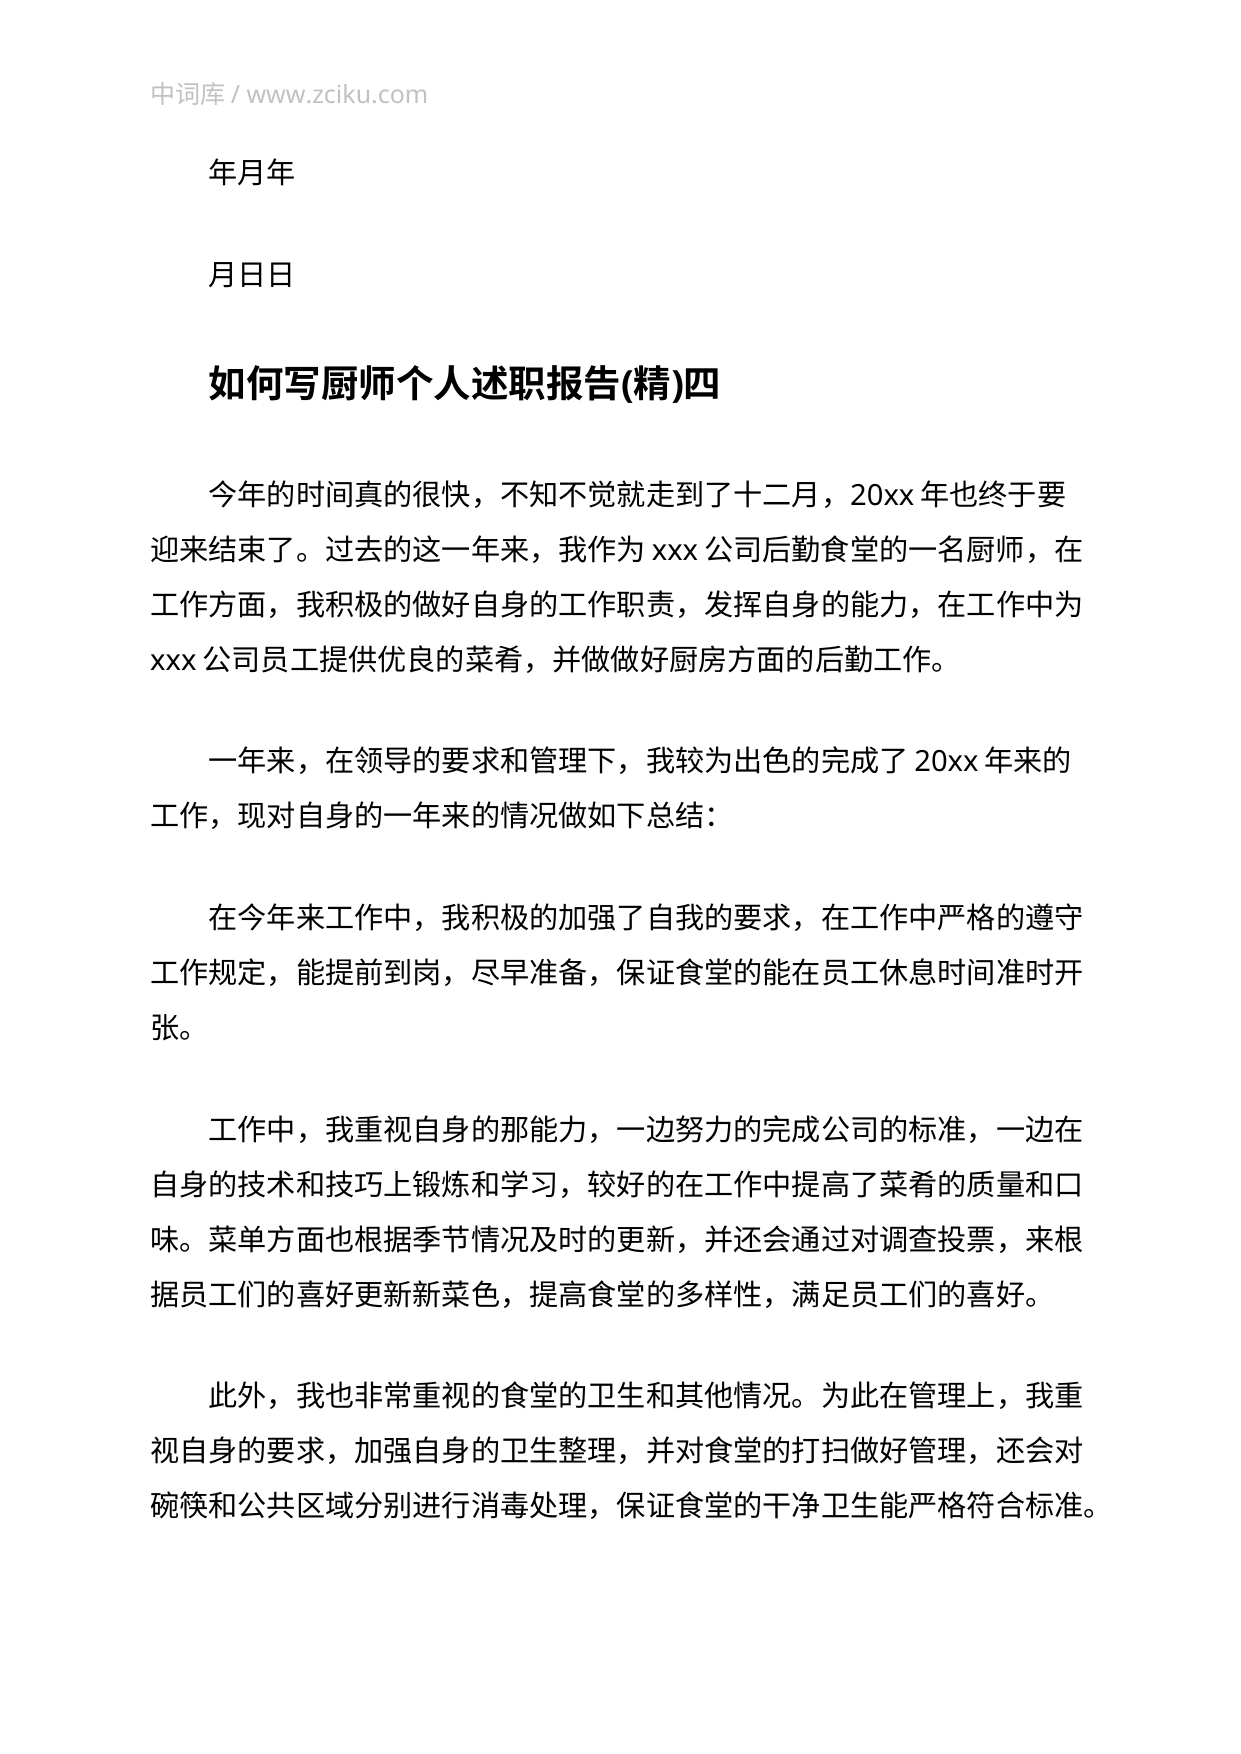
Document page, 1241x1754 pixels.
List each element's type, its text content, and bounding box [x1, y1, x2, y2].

text 工作中，我重视自身的那能力，一边努力的完成公司的标准，一边在自身的技术和技巧上锻炼和学习，较好的在工作中提高了菜肴的质量和口味。菜单方面也根据季节情况及时的更新，并还会通过对调查投票，来根据员工们的喜好更新新菜色，提高食堂的多样性，满足员工们的喜好。 [150, 1106, 1090, 1313]
text 年月年 [150, 150, 1090, 192]
text 在今年来工作中，我积极的加强了自我的要求，在工作中严格的遵守工作规定，能提前到岗，尽早准备，保证食堂的能在员工休息时间准时开张。 [150, 895, 1090, 1047]
text 此外，我也非常重视的食堂的卫生和其他情况。为此在管理上，我重视自身的要求，加强自身的卫生整理，并对食堂的打扫做好管理，还会对碗筷和公共区域分别进行消毒处理，保证食堂的干净卫生能严格符合标准。 [150, 1373, 1090, 1525]
text 今年的时间真的很快，不知不觉就走到了十二月，20xx年也终于要迎来结束了。过去的这一年来，我作为xxx公司后勤食堂的一名厨师，在工作方面，我积极的做好自身的工作职责，发挥自身的能力，在工作中为xxx公司员工提供优良的菜肴，并做做好厨房方面的后勤工作。 [150, 471, 1090, 678]
text 如何写厨师个人述职报告(精)四 [150, 353, 1090, 408]
text 一年来，在领导的要求和管理下，我较为出色的完成了20xx年来的工作，现对自身的一年来的情况做如下总结： [150, 738, 1090, 835]
text 月日日 [150, 252, 1090, 294]
